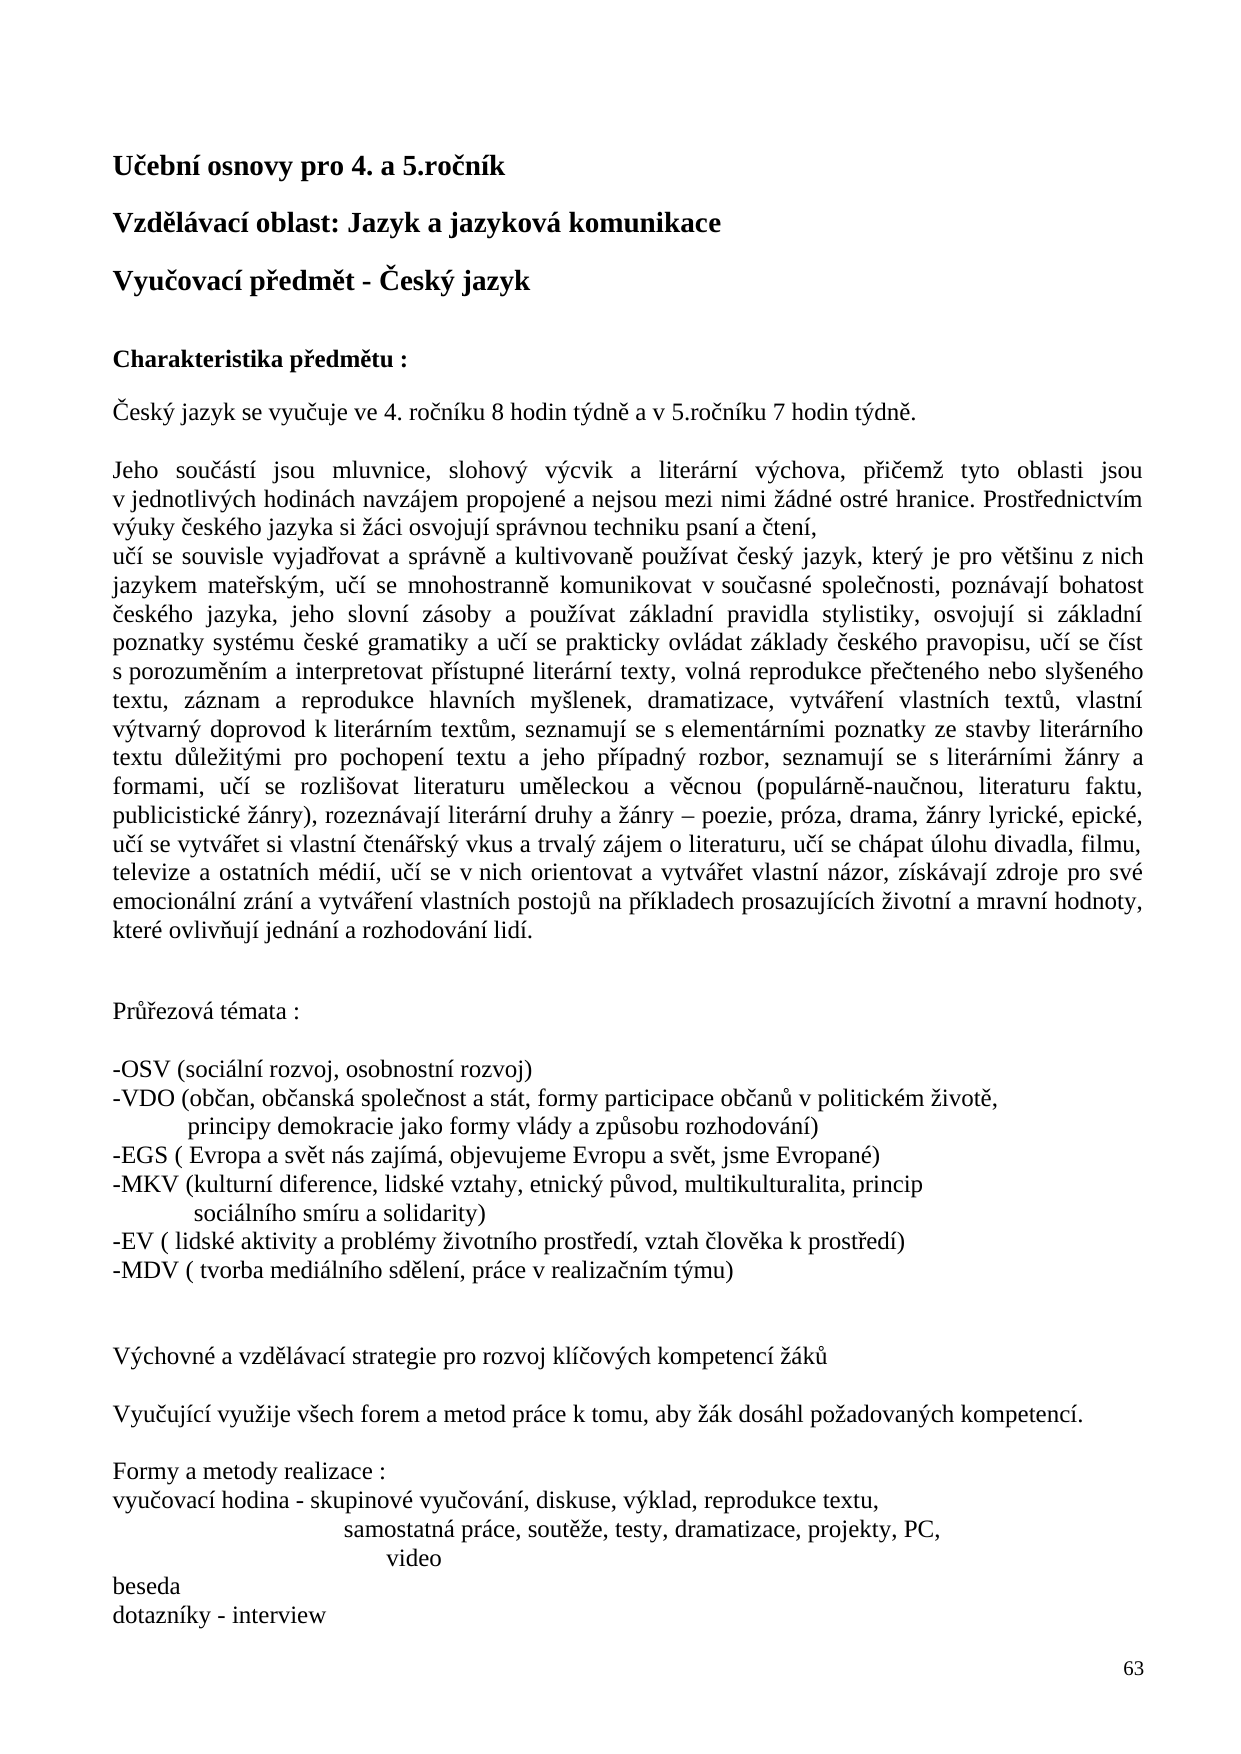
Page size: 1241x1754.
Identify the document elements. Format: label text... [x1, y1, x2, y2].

text Průřezová témata : [112, 996, 1144, 1025]
text beseda [112, 1571, 1144, 1600]
text Výchovné a vzdělávací strategie pro rozvoj klíčových kompetencí žáků [112, 1341, 1144, 1370]
text Český jazyk se vyučuje ve 4. ročníku 8 hodin týdně a v 5.ročníku 7 hodin týdně. [112, 397, 1144, 426]
subtitle Vyučovací předmět - Český jazyk [112, 263, 1144, 296]
text Vyučující využije všech forem a metod práce k tomu, aby žák dosáhl požadovaných kompetencí. [112, 1399, 1144, 1428]
text vyučovací hodina - skupinové vyučování, diskuse, výklad, reprodukce textu, [112, 1485, 1144, 1514]
text video [112, 1543, 1144, 1571]
text -MDV ( tvorba mediálního sdělení, práce v realizačním týmu) [112, 1255, 1144, 1284]
text Jeho součástí jsou mluvnice, slohový výcvik a literární výchova, přičemž tyto oblasti jsou v jednotlivých hodinách navzájem propojené a nejsou mezi nimi žádné ostré hranice. Prostřednictvím výuky českého jazyka si žáci osvojují správnou techniku psaní a čtení, [112, 455, 1144, 541]
text Formy a metody realizace : [112, 1456, 1144, 1485]
text dotazníky - interview [112, 1600, 1144, 1629]
text -OSV (sociální rozvoj, osobnostní rozvoj) [112, 1054, 1144, 1083]
text principy demokracie jako formy vlády a způsobu rozhodování) [112, 1111, 1144, 1140]
text -EGS ( Evropa a svět nás zajímá, objevujeme Evropu a svět, jsme Evropané) [112, 1140, 1144, 1169]
text samostatná práce, soutěže, testy, dramatizace, projekty, PC, [112, 1514, 1144, 1543]
text sociálního smíru a solidarity) [112, 1198, 1144, 1226]
text -EV ( lidské aktivity a problémy životního prostředí, vztah člověka k prostředí) [112, 1226, 1144, 1255]
text -MKV (kulturní diference, lidské vztahy, etnický původ, multikulturalita, princip [112, 1169, 1144, 1198]
text -VDO (občan, občanská společnost a stát, formy participace občanů v politickém životě, [112, 1083, 1144, 1111]
text Charakteristika předmětu : [112, 344, 1144, 373]
text učí se souvisle vyjadřovat a správně a kultivovaně používat český jazyk, který je pro většinu z nich jazykem mateřským, učí se mnohostranně komunikovat v současné společnosti, poznávají bohatost českého jazyka, jeho slovní zásoby a používat základní pravidla stylistiky, osvojují si základní poznatky systému české gramatiky a učí se prakticky ovládat základy českého pravopisu, učí se číst s porozuměním a interpretovat přístupné literární texty, volná reprodukce přečteného nebo slyšeného textu, záznam a reprodukce hlavních myšlenek, dramatizace, vytváření vlastních textů, vlastní výtvarný doprovod k literárním textům, seznamují se s elementárními poznatky ze stavby literárního textu důležitými pro pochopení textu a jeho případný rozbor, seznamují se s literárními žánry a formami, učí se rozlišovat literaturu uměleckou a věcnou (populárně-naučnou, literaturu faktu, publicistické žánry), rozeznávají literární druhy a žánry – poezie, próza, drama, žánry lyrické, epické, učí se vytvářet si vlastní čtenářský vkus a trvalý zájem o literaturu, učí se chápat úlohu divadla, filmu, televize a ostatních médií, učí se v nich orientovat a vytvářet vlastní názor, získávají zdroje pro své emocionální zrání a vytváření vlastních postojů na příkladech prosazujících životní a mravní hodnoty, které ovlivňují jednání a rozhodování lidí. [112, 541, 1144, 944]
subtitle Vzdělávací oblast: Jazyk a jazyková komunikace [112, 205, 1144, 239]
subtitle Učební osnovy pro 5.ročník [112, 148, 1144, 181]
